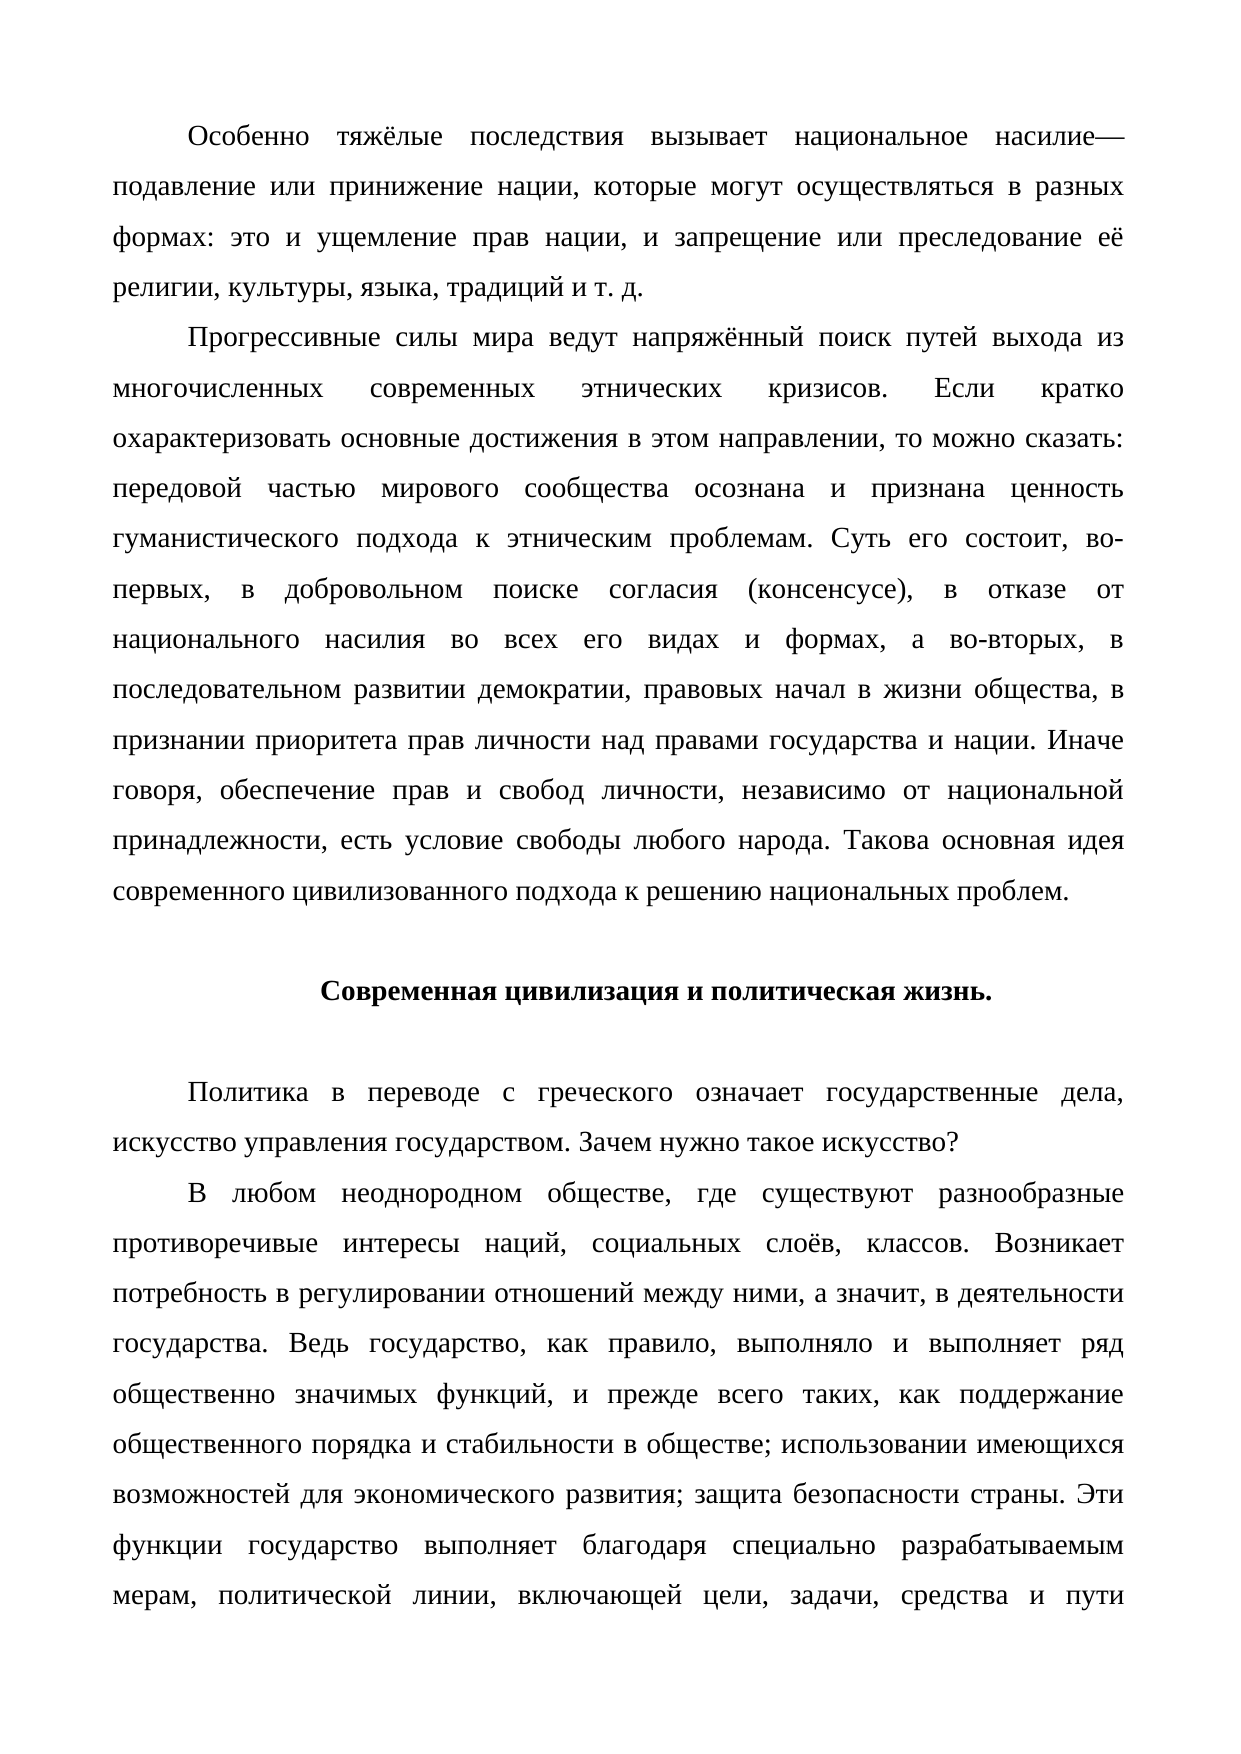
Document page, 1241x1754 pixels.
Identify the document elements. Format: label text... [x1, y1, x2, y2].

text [112, 1175, 1125, 1611]
text Прогрессивные силы мира ведут напряжённый поиск путей выхода из многочисленных современных этнических кризисов. Если кратко охарактеризовать основные достижения в этом направлении, то можно сказать: передовой частью мирового сообщества осознана и признана ценность гуманистического подхода к этническим проблемам. Суть его состоит, во-первых, в добровольном поиске согласия (консенсусе), в отказе от национального насилия во всех его видах и формах, а во-вторых, в последовательном развитии демократии, правовых начал в жизни общества, в признании приоритета прав личности над правами государства и нации. Иначе говоря, обеспечение прав и свобод личности, независимо от национальной принадлежности, есть условие свободы любого народа. Такова основная идея современного цивилизованного подхода к решению национальных проблем. [112, 319, 1125, 906]
text Политика в переводе с греческого означает государственные дела, искусство управления государством. Зачем нужно такое искусство? [112, 1074, 1125, 1158]
text Современная цивилизация и политическая жизнь. [112, 973, 1125, 1007]
text Особенно тяжёлые последствия вызывает национальное насилие— подавление или принижение нации, которые могут осуществляться в разных формах: это и ущемление прав нации, и запрещение или преследование её религии, культуры, языка, традиций и т. д. [112, 118, 1125, 303]
